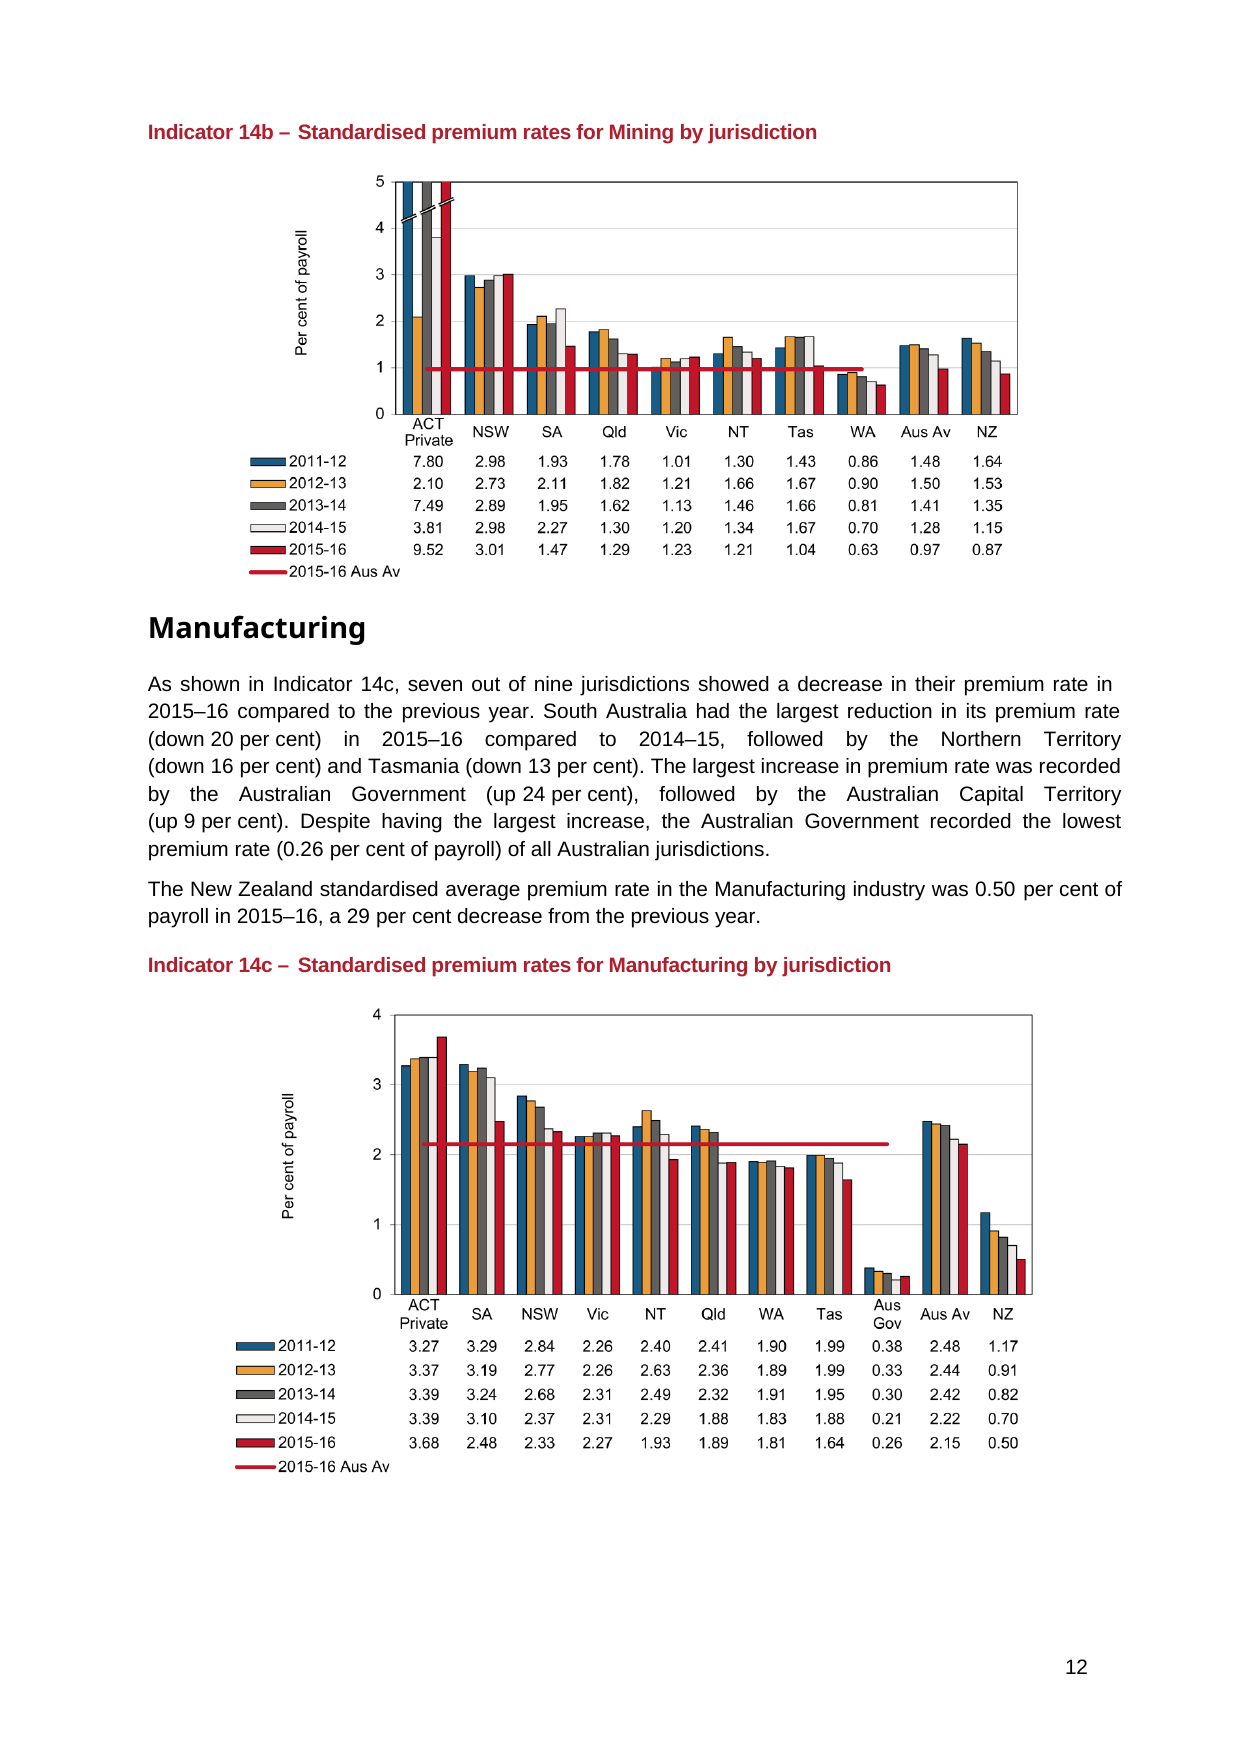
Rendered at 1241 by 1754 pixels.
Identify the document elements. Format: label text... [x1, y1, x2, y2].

picture [227, 1001, 1043, 1485]
picture [240, 168, 1030, 587]
text Indicator 14c – Standardised premium rates for Manufacturing by jurisdiction [148, 953, 1122, 977]
text As shown in Indicator 14c, seven out of nine jurisdictions showed a decrease in their premium rate in 2015–16 compared to the previous year. South Australia had the largest reduction in its premium rate (down 20 per cent) in 2015–16 compared to 2014–15, followed by the Northern Territory (down 16 per cent) and Tasmania (down 13 per cent). The largest increase in premium rate was recorded by the Australian Government (up 24 per cent), followed by the Australian Capital Territory (up 9 per cent). Despite having the largest increase, the Australian Government recorded the lowest premium rate (0.26 per cent of payroll) of all Australian jurisdictions. [148, 672, 1122, 861]
text Indicator 14b – Standardised premium rates for Mining by jurisdiction [148, 120, 1122, 144]
text The New Zealand standardised average premium rate in the Manufacturing industry was 0.50 per cent of payroll in 2015–16, a 29 per cent decrease from the previous year. [148, 877, 1122, 928]
subtitle Manufacturing [148, 607, 1122, 647]
